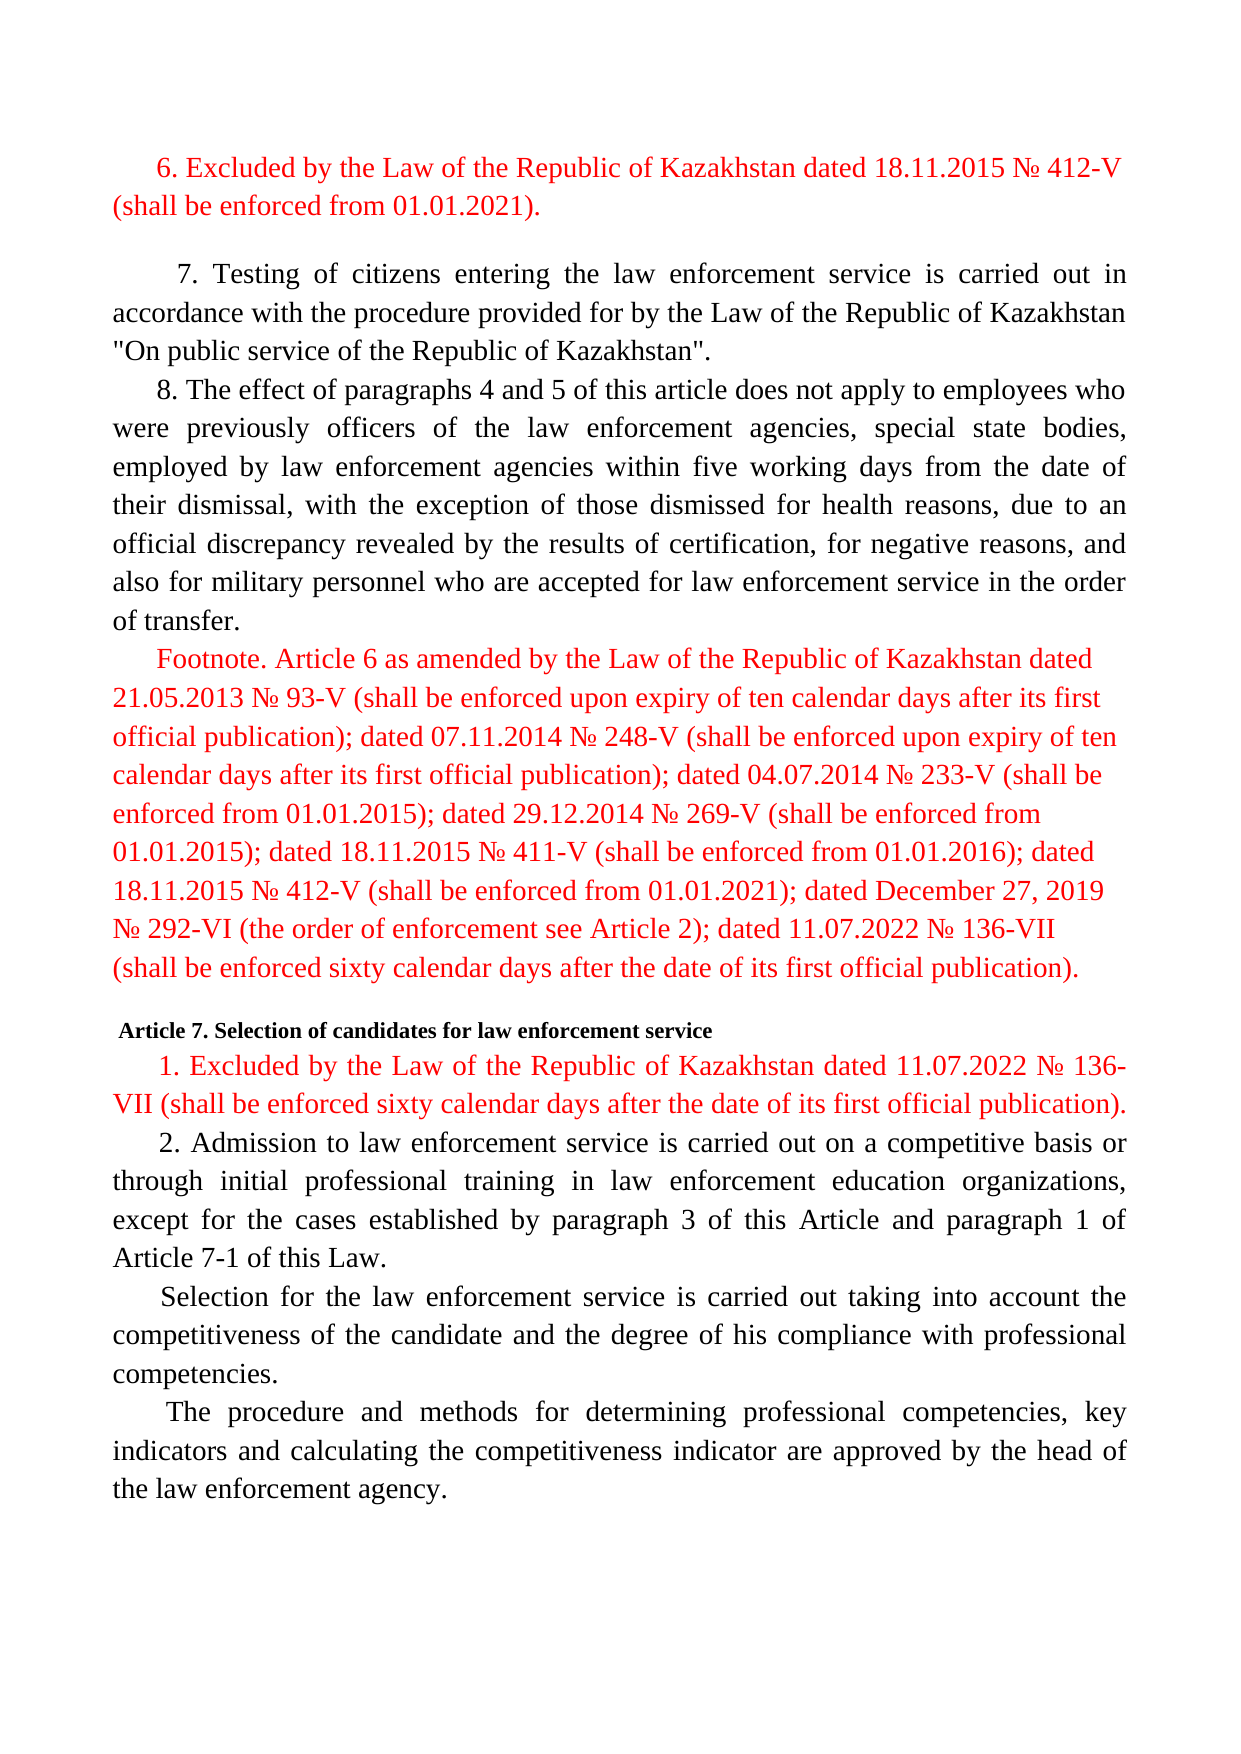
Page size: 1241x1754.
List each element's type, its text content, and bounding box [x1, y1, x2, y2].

text Footnote. Article 6 as amended by the Law of the Republic of Kazakhstan dated 21.05.2013 № 93-V (shall be enforced upon expiry of ten calendar days after its first official publication); dated 07.11.2014 № 248-V (shall be enforced upon expiry of ten calendar days after its first official publication); dated 04.07.2014 № 233-V (shall be enforced from 01.01.2015); dated 29.12.2014 № 269-V (shall be enforced from 01.01.2015); dated 18.11.2015 № 411-V (shall be enforced from 01.01.2016); dated 18.11.2015 № 412-V (shall be enforced from 01.01.2021); dated December 27, 2019 № 292-VІ (the order of enforcement see Article 2); dated 11.07.2022 № 136-VII (shall be enforced sixty calendar days after the date of its first official publication). [112, 642, 1128, 1014]
text 8. The effect of paragraphs 4 and 5 of this article does not apply to employees who were previously officers of the law enforcement agencies, special state bodies, employed by law enforcement agencies within five working days from the date of their dismissal, with the exception of those dismissed for health reasons, due to an official discrepancy revealed by the results of certification, for negative reasons, and also for military personnel who are accepted for law enforcement service in the order of transfer. [112, 372, 1128, 637]
text 7. Testing of citizens entering the law enforcement service is carried out in accordance with the procedure provided for by the Law of the Republic of Kazakhstan "On public service of the Republic of Kazakhstan". [112, 256, 1128, 367]
text 6. Excluded by the Law of the Republic of Kazakhstan dated 18.11.2015 № 412-V (shall be enforced from 01.01.2021). [112, 150, 1128, 252]
text 1. Excluded by the Law of the Republic of Kazakhstan dated 11.07.2022 № 136-VII (shall be enforced sixty calendar days after the date of its first official publication). [112, 1048, 1128, 1120]
text The procedure and methods for determining professional competencies, key indicators and calculating the competitiveness indicator are approved by the head of the law enforcement agency. [112, 1394, 1128, 1505]
text Selection for the law enforcement service is carried out taking into account the competitiveness of the candidate and the degree of his compliance with professional competencies. [112, 1279, 1128, 1389]
text Article 7. Selection of candidates for law enforcement service [112, 1017, 1128, 1044]
